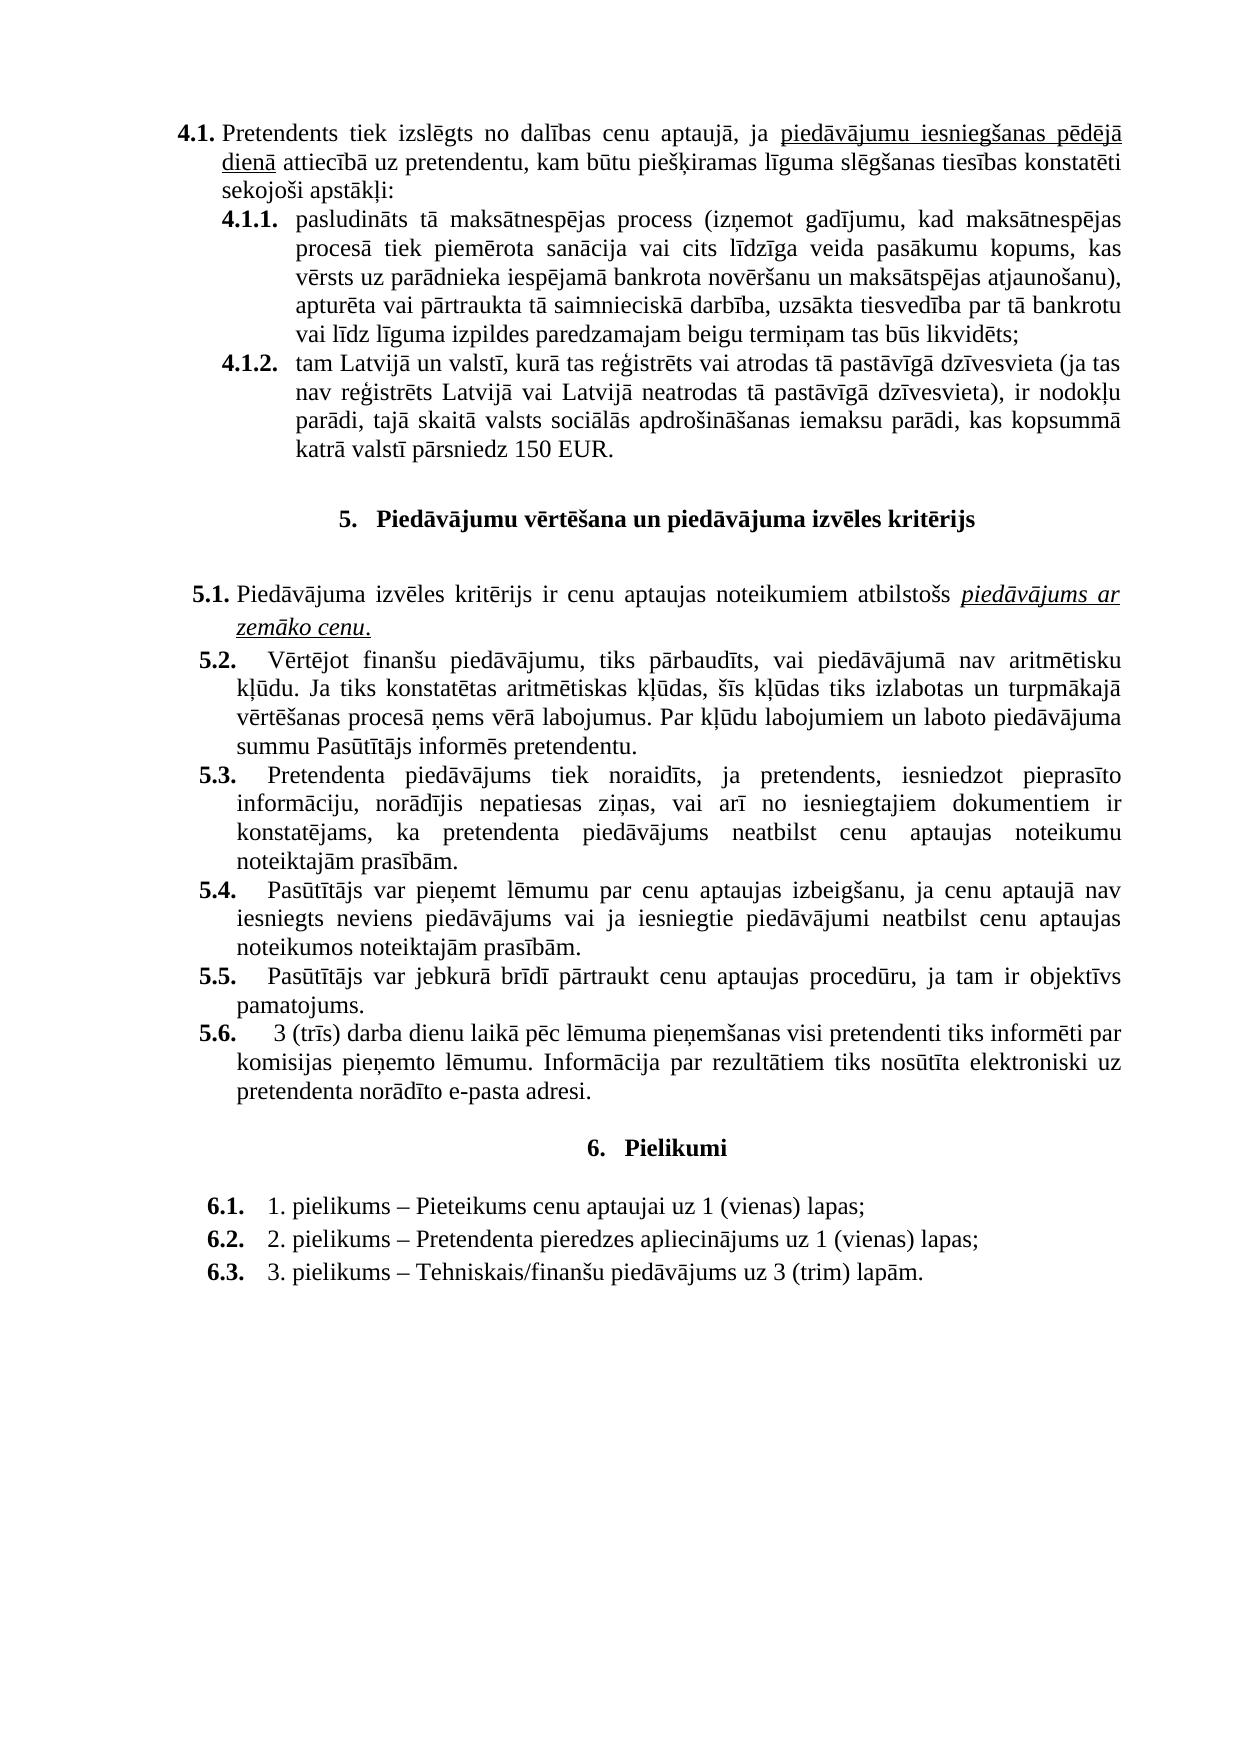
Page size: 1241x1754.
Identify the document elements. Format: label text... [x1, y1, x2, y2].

list Pasūtītājs var pieņemt lēmumu par cenu aptaujas izbeigšanu, ja cenu aptaujā nav iesniegts neviens piedāvājums vai ja iesniegtie piedāvājumi neatbilst cenu aptaujas noteikumos noteiktajām prasībām. [199, 875, 1122, 961]
list 3 (trīs) darba dienu laikā pēc lēmuma pieņemšanas visi pretendenti tiks informēti par komisijas pieņemto lēmumu. Informācija par rezultātiem tiks nosūtīta elektroniski uz pretendenta norādīto e-pasta adresi. [199, 1018, 1122, 1105]
list tam Latvijā un valstī, kurā tas reģistrēts vai atrodas tā pastāvīgā dzīvesvieta (ja tas nav reģistrēts Latvijā vai Latvijā neatrodas tā pastāvīgā dzīvesvieta), ir nodokļu parādi, tajā skaitā valsts sociālās apdrošināšanas iemaksu parādi, kas kopsummā katrā valstī pārsniedz 150 EUR. [222, 348, 1122, 463]
list pasludināts tā maksātnespējas process (izņemot gadījumu, kad maksātnespējas procesā tiek piemērota sanācija vai cits līdzīga veida pasākumu kopums, kas vērsts uz parādnieka iespējamā bankrota novēršanu un maksātspējas atjaunošanu), apturēta vai pārtraukta tā saimnieciskā darbība, uzsākta tiesvedība par tā bankrotu vai līdz līguma izpildes paredzamajam beigu termiņam tas būs likvidēts; [222, 204, 1122, 348]
list Pielikumi [192, 1133, 1122, 1162]
list Vērtējot finanšu piedāvājumu, tiks pārbaudīts, vai piedāvājumā nav aritmētisku kļūdu. Ja tiks konstatētas aritmētiskas kļūdas, šīs kļūdas tiks izlabotas un turpmākajā vērtēšanas procesā ņems vērā labojumus. Par kļūdu labojumiem un laboto piedāvājuma summu Pasūtītājs informēs pretendentu. [199, 645, 1122, 760]
list Pretendenta piedāvājums tiek noraidīts, ja pretendents, iesniedzot pieprasīto informāciju, norādījis nepatiesas ziņas, vai arī no iesniegtajiem dokumentiem ir konstatējams, ka pretendenta piedāvājums neatbilst cenu aptaujas noteikumu noteiktajām prasībām. [199, 760, 1122, 875]
list Piedāvājuma izvēles kritērijs ir cenu aptaujas noteikumiem atbilstošs piedāvājums ar zemāko cenu. [192, 579, 1122, 640]
list Piedāvājumu vērtēšana un piedāvājuma izvēles kritērijs [192, 504, 1122, 533]
list 1. pielikums – Pieteikums cenu aptaujai uz 1 (vienas) lapas; [207, 1191, 1122, 1220]
list Pasūtītājs var jebkurā brīdī pārtraukt cenu aptaujas procedūru, ja tam ir objektīvs pamatojums. [199, 961, 1122, 1018]
list Pretendents tiek izslēgts no dalības cenu aptaujā, ja piedāvājumu iesniegšanas pēdējā dienā attiecībā uz pretendentu, kam būtu piešķiramas līguma slēgšanas tiesības konstatēti sekojoši apstākļi: [177, 118, 1122, 204]
list 3. pielikums – Tehniskais/finanšu piedāvājums uz 3 (trim) lapām. [207, 1257, 1122, 1286]
list 2. pielikums – Pretendenta pieredzes apliecinājums uz 1 (vienas) lapas; [207, 1224, 1122, 1253]
